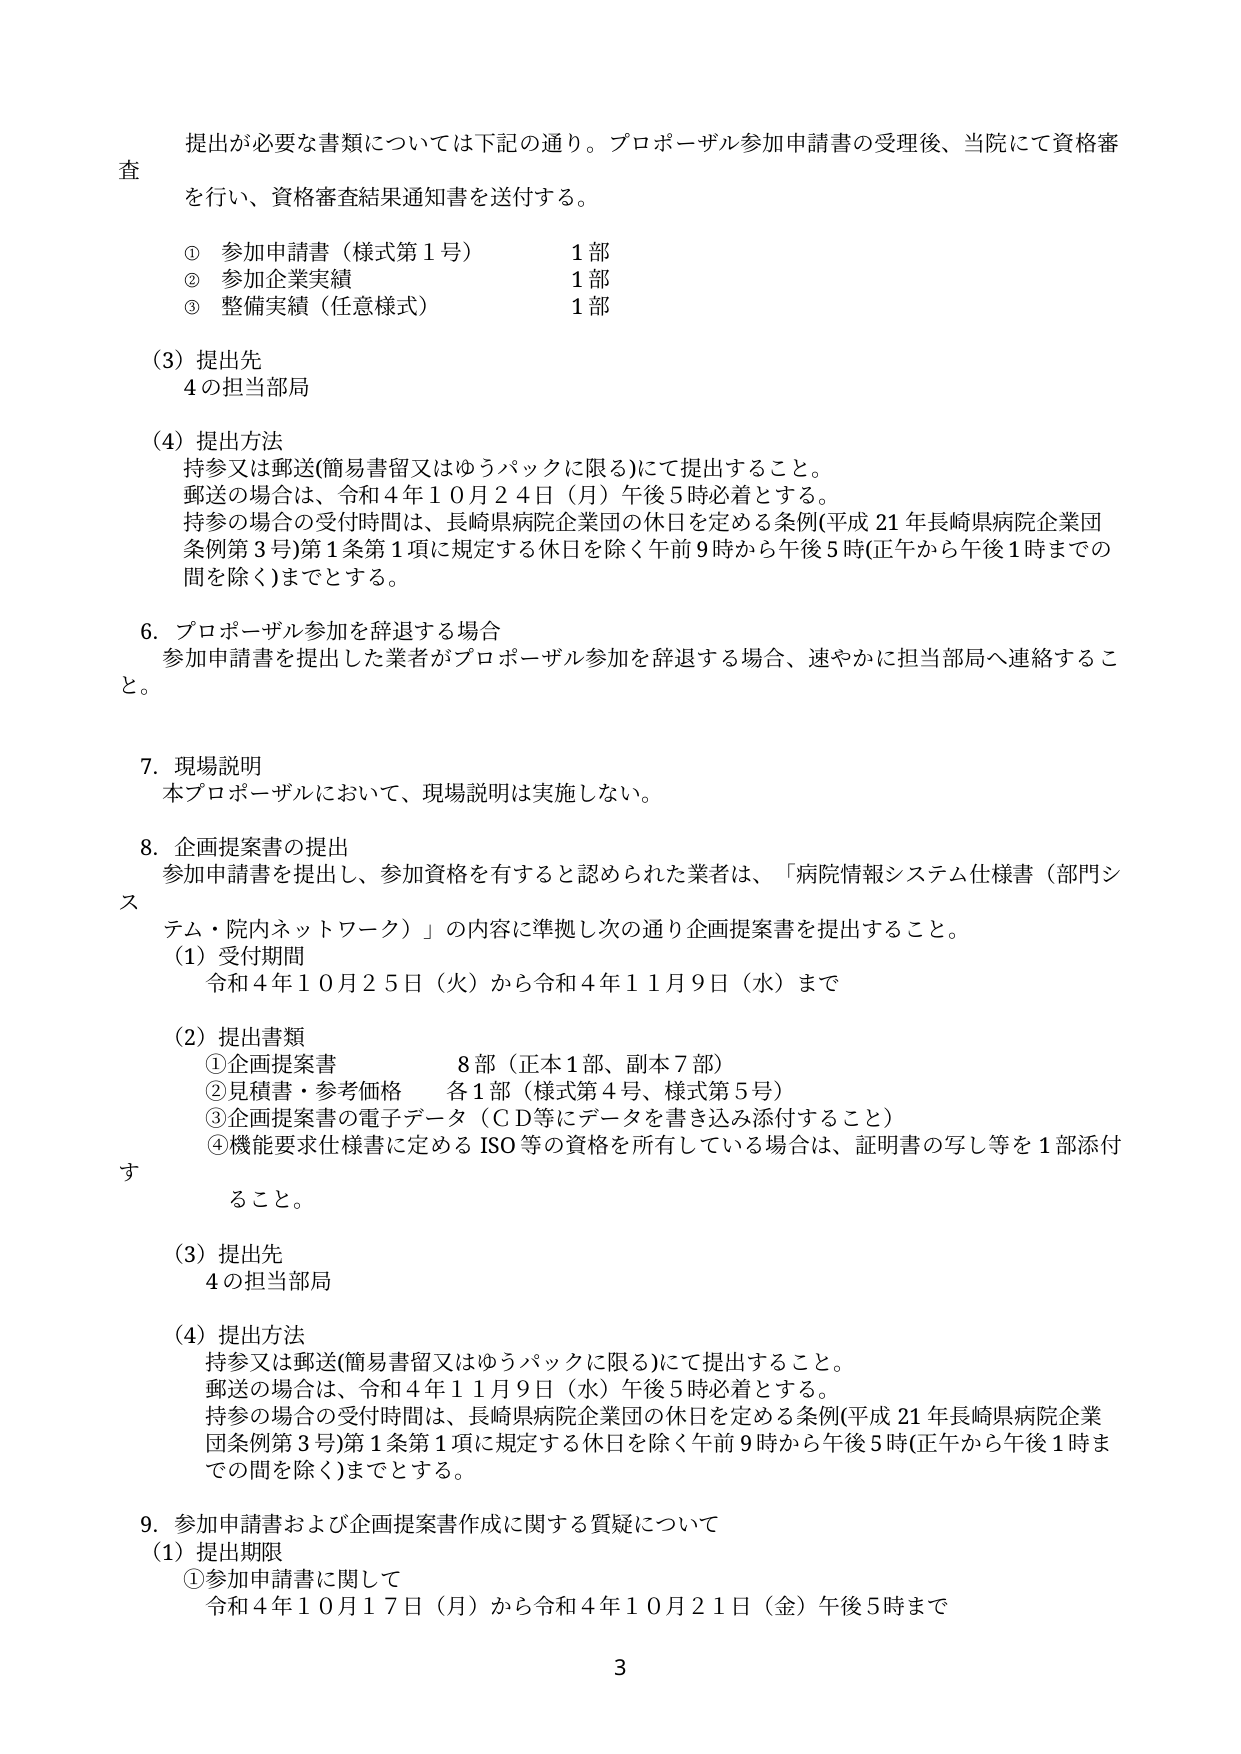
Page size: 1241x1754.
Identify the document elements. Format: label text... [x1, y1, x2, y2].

text ①企画提案書 8部（正本1部、副本７部） [118, 1051, 1122, 1078]
text 間を除く)までとする。 [118, 563, 1122, 590]
text 7．現場説明 [118, 753, 1122, 780]
text ること。 [118, 1186, 1122, 1213]
text 郵送の場合は、令和４年１１月９日（水）午後５時必着とする。 [118, 1376, 1122, 1403]
text 持参又は郵送(簡易書留又はゆうパックに限る)にて提出すること。 [118, 455, 1122, 482]
text 参加申請書を提出した業者がプロポーザル参加を辞退する場合、速やかに担当部局へ連絡すること。 [118, 644, 1122, 699]
text 持参の場合の受付時間は、長崎県病院企業団の休日を定める条例(平成 21 年長崎県病院企業団 [118, 509, 1122, 536]
text を行い、資格審査結果通知書を送付する。 [118, 184, 1122, 211]
text 4の担当部局 [118, 374, 1122, 401]
text での間を除く)までとする。 [118, 1457, 1122, 1484]
text 郵送の場合は、令和４年１０月２４日（月）午後５時必着とする。 [118, 482, 1122, 509]
text 持参又は郵送(簡易書留又はゆうパックに限る)にて提出すること。 [118, 1349, 1122, 1376]
text 8．企画提案書の提出 [118, 834, 1122, 861]
text （1）受付期間 [118, 942, 1122, 969]
text （3）提出先 [118, 347, 1122, 374]
text 本プロポーザルにおいて、現場説明は実施しない。 [118, 780, 1122, 807]
text （4）提出方法 [118, 428, 1122, 455]
text ①参加申請書に関して [118, 1565, 1122, 1592]
list 参加申請書（様式第１号） 1部 [184, 238, 1122, 265]
list 参加企業実績 1部 [184, 265, 1122, 292]
text テム・院内ネットワーク）」の内容に準拠し次の通り企画提案書を提出すること。 [118, 915, 1122, 942]
text 提出が必要な書類については下記の通り。プロポーザル参加申請書の受理後、当院にて資格審査 [118, 130, 1122, 184]
text 4の担当部局 [118, 1267, 1122, 1294]
text ③企画提案書の電子データ（ＣＤ等にデータを書き込み添付すること） [118, 1105, 1122, 1132]
text 9．参加申請書および企画提案書作成に関する質疑について [118, 1511, 1122, 1538]
text ④機能要求仕様書に定めるISO等の資格を所有している場合は、証明書の写し等を1部添付す [118, 1132, 1122, 1186]
text （1）提出期限 [118, 1538, 1122, 1565]
list 整備実績（任意様式） 1部 [184, 292, 1122, 319]
text ②見積書・参考価格 各1部（様式第４号、様式第５号） [118, 1078, 1122, 1105]
text 6．プロポーザル参加を辞退する場合 [118, 617, 1122, 644]
text 令和４年１０月１７日（月）から令和４年１０月２１日（金）午後５時まで [118, 1592, 1122, 1619]
text 条例第3号)第1条第1項に規定する休日を除く午前9時から午後5時(正午から午後1時までの [118, 536, 1122, 563]
text 令和４年１０月２５日（火）から令和４年１１月９日（水）まで [118, 969, 1122, 997]
text 持参の場合の受付時間は、長崎県病院企業団の休日を定める条例(平成 21 年長崎県病院企業 [118, 1403, 1122, 1430]
text （2）提出書類 [118, 1024, 1122, 1051]
text （3）提出先 [118, 1240, 1122, 1267]
text 団条例第3号)第1条第1項に規定する休日を除く午前9時から午後5時(正午から午後1時ま [118, 1430, 1122, 1457]
text 参加申請書を提出し、参加資格を有すると認められた業者は、「病院情報システム仕様書（部門シス [118, 861, 1122, 915]
text （4）提出方法 [118, 1322, 1122, 1349]
